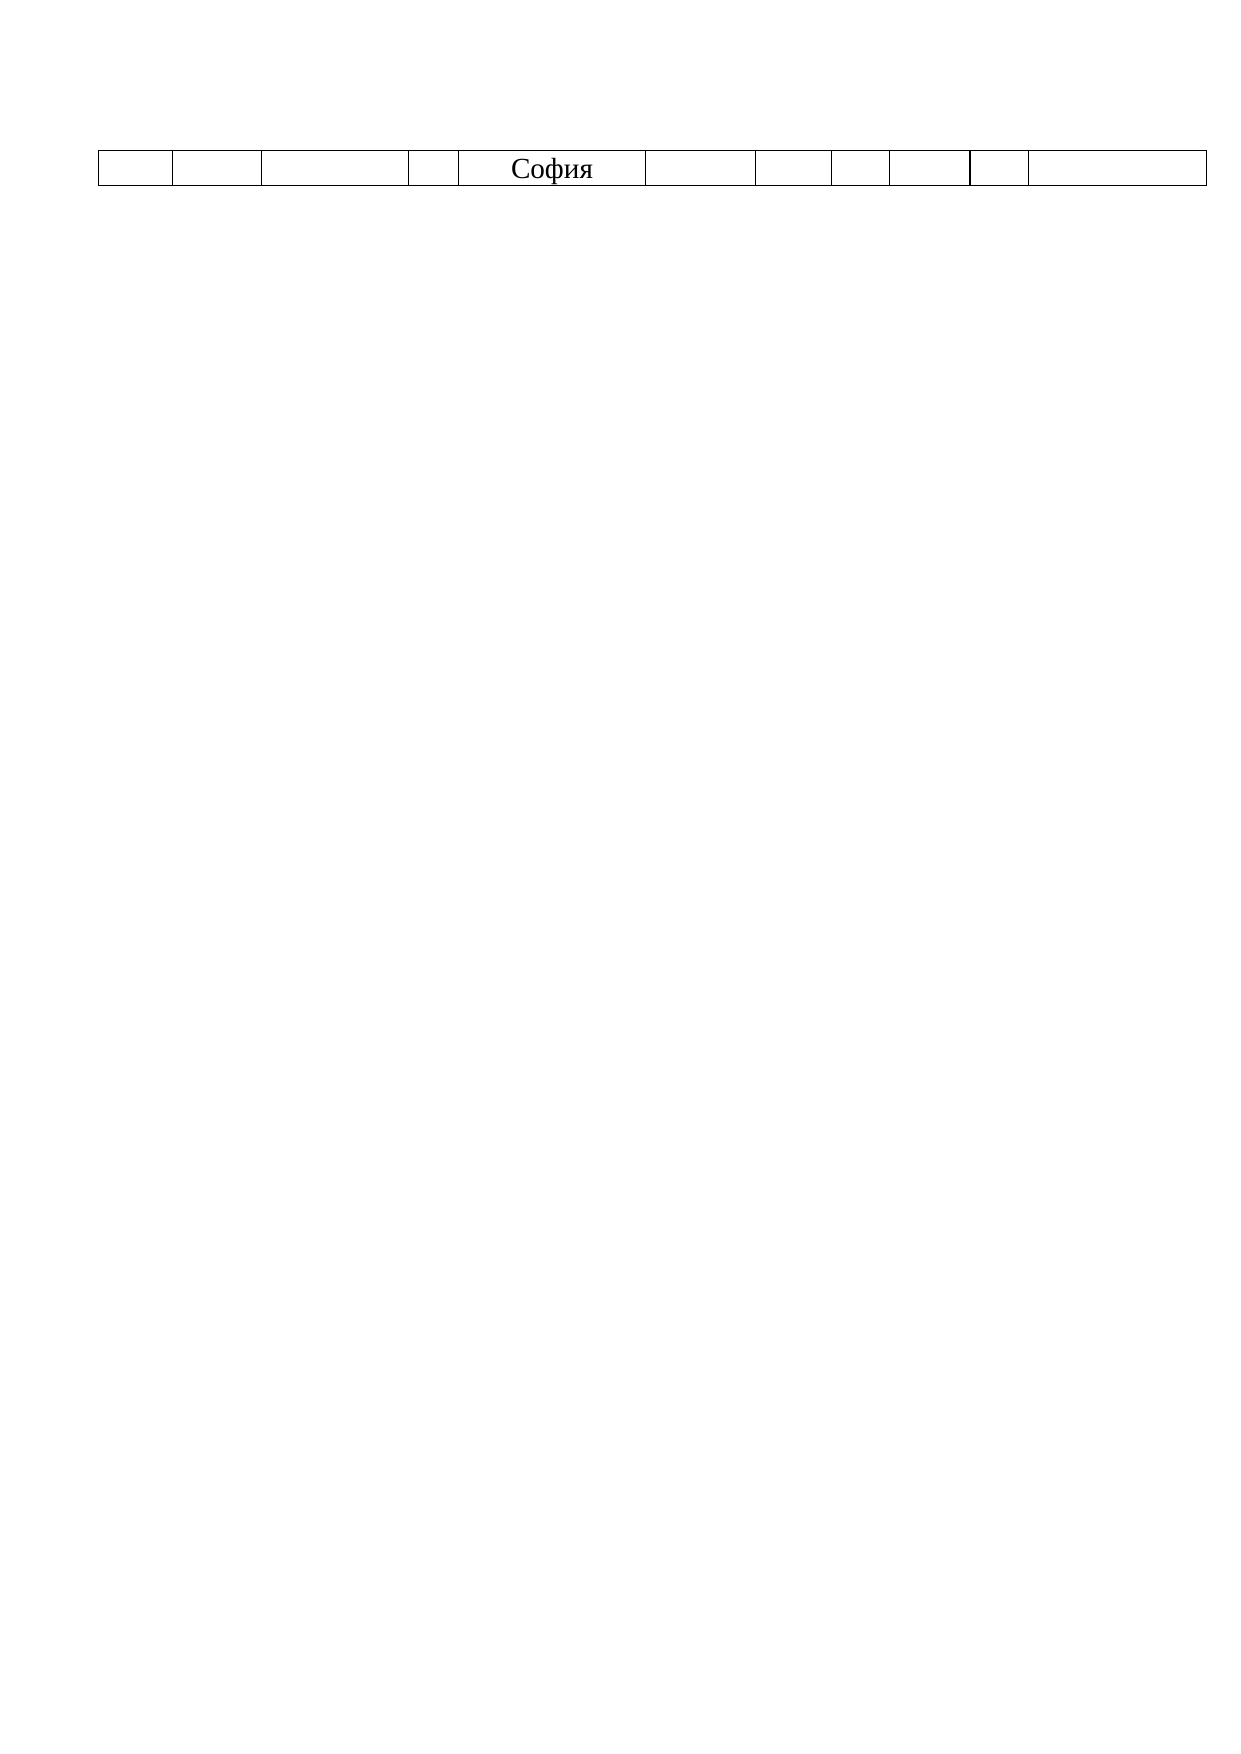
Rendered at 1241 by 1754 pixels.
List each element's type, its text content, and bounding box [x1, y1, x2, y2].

table_cell 30 [173, 151, 261, 184]
table_cell 300111 [646, 151, 755, 184]
table_cell 2 [832, 151, 889, 184]
table_cell 9 [409, 151, 458, 184]
table_cell Шипуля София [459, 151, 645, 184]
table_cell 9 [756, 151, 831, 184]
table_cell 10% [890, 151, 969, 184]
table_cell 3 [971, 151, 1028, 184]
table_cell Участник [1029, 151, 1206, 184]
table_cell st248825 [262, 151, 408, 184]
table_cell 7 [99, 151, 172, 184]
